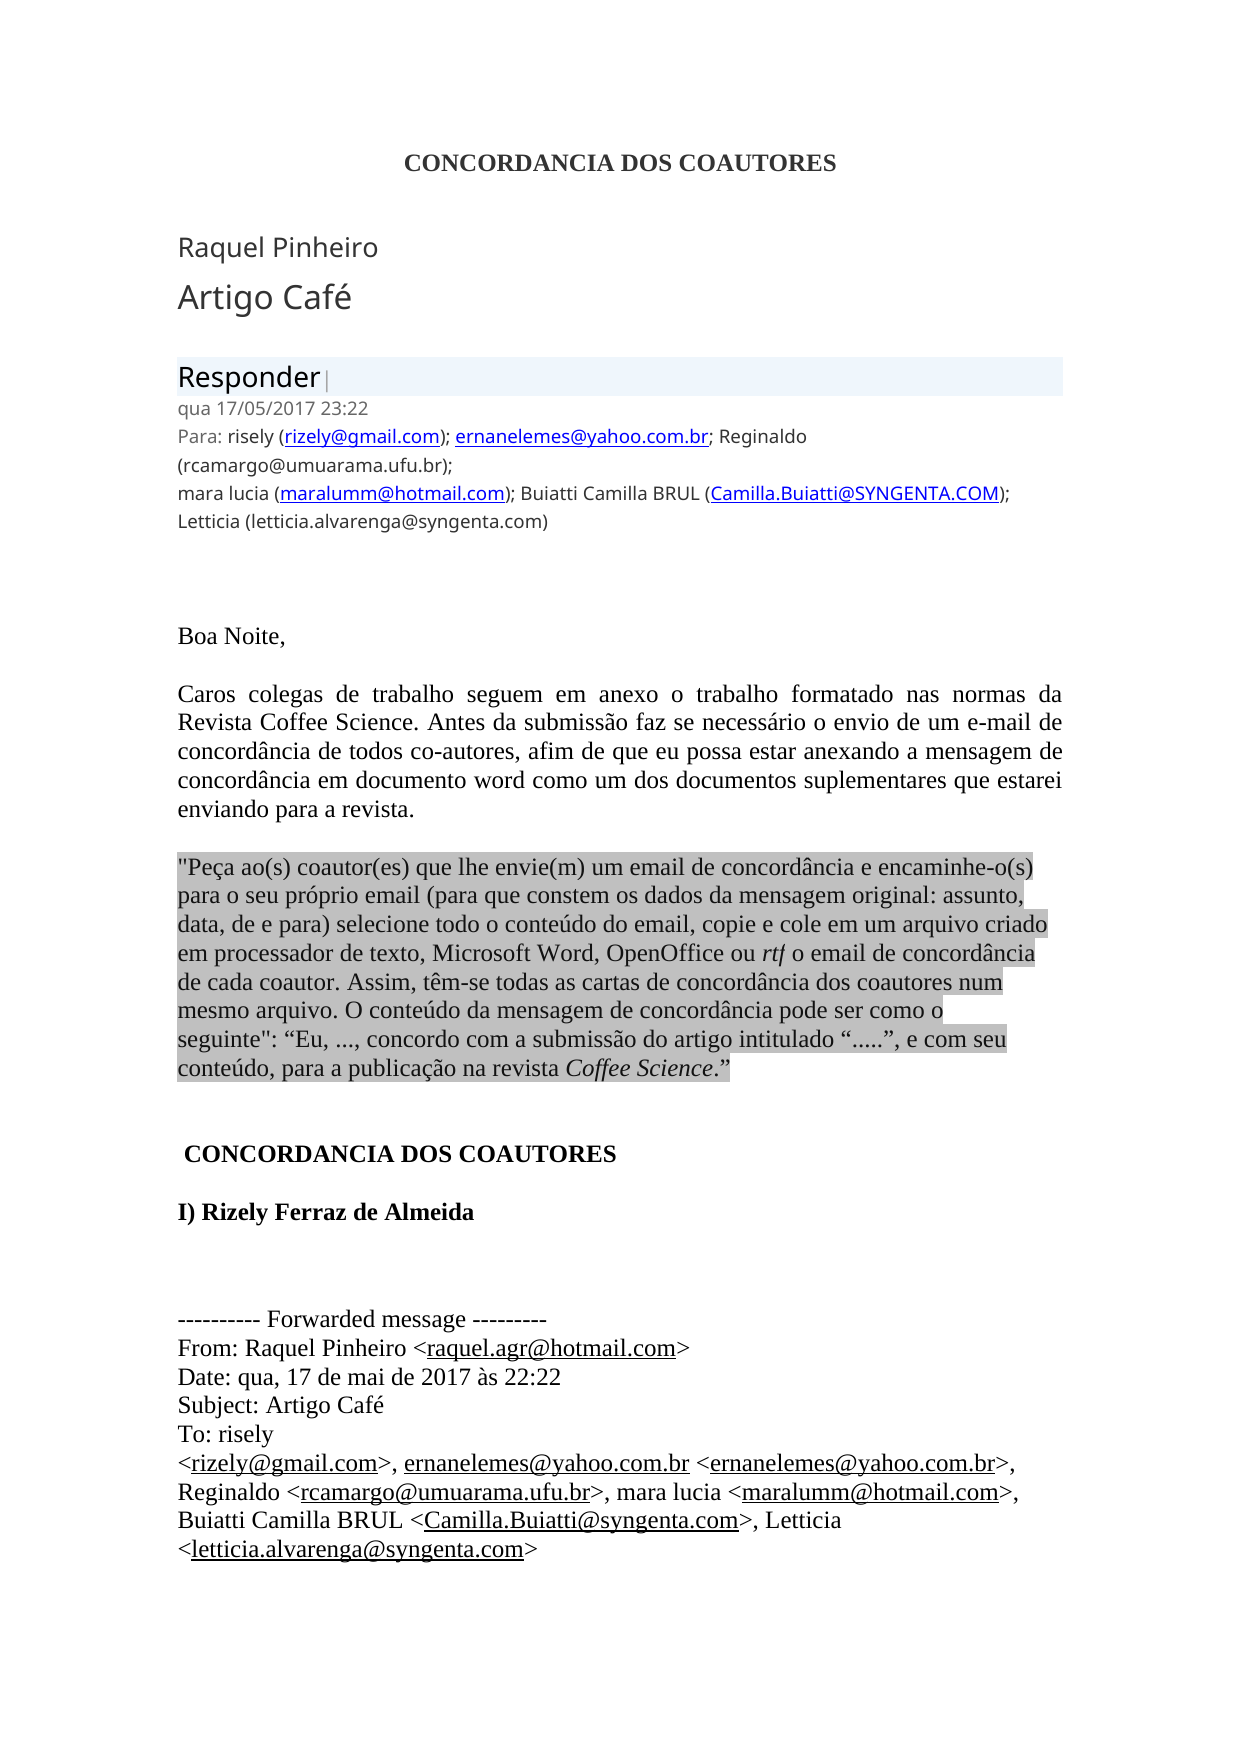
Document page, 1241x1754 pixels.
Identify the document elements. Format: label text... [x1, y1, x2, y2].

text CONCORDANCIA DOS COAUTORES [177, 148, 1063, 176]
text CONCORDANCIA DOS COAUTORES [177, 1139, 1063, 1168]
text ---------- Forwarded message --------- From: Raquel Pinheiro <raquel.agr@hotmail.com> Date: qua, 17 de mai de 2017 às 22:22 Subject: Artigo Café To: risely <rizely@gmail.com>, ernanelemes@yahoo.com.br <ernanelemes@yahoo.com.br>, Reginaldo <rcamargo@umuarama.ufu.br>, mara lucia <maralumm@hotmail.com>, Buiatti Camilla BRUL <Camilla.Buiatti@syngenta.com>, Letticia <letticia.alvarenga@syngenta.com> [177, 1304, 1063, 1563]
text "Peça ao(s) coautor(es) que lhe envie(m) um email de concordância e encaminhe-o(s) para o seu próprio email (para que constem os dados da mensagem original: assunto, data, de e para) selecione todo o conteúdo do email, copie e cole em um arquivo criado em processador de texto, Microsoft Word, OpenOffice ou rtf o email de concordância de cada coautor. Assim, têm-se todas as cartas de concordância dos coautores num mesmo arquivo. O conteúdo da mensagem de concordância pode ser como o seguinte": “Eu, ..., concordo com a submissão do artigo intitulado “.....”, e com seu conteúdo, para a publicação na revista Coffee Science.” [730, 852, 1063, 1082]
text Raquel Pinheiro [177, 229, 1063, 266]
text Artigo Café [177, 273, 1063, 319]
text Boa Noite, [177, 621, 1063, 649]
text qua 17/05/2017 23:22 [177, 396, 1063, 421]
text mara lucia (maralumm@hotmail.com); Buiatti Camilla BRUL (Camilla.Buiatti@SYNGENTA.COM); Letticia (letticia.alvarenga@syngenta.com) [177, 477, 1063, 534]
text Responder| [177, 357, 1063, 396]
text I) Rizely Ferraz de Almeida [177, 1197, 1063, 1225]
text Para: risely (rizely@gmail.com); ernanelemes@yahoo.com.br; Reginaldo (rcamargo@umuarama.ufu.br); [177, 421, 1063, 477]
text Caros colegas de trabalho seguem em anexo o trabalho formatado nas normas da Revista Coffee Science. Antes da submissão faz se necessário o envio de um e-mail de concordância de todos co-autores, afim de que eu possa estar anexando a mensagem de concordância em documento word como um dos documentos suplementares que estarei enviando para a revista. [177, 679, 1063, 822]
